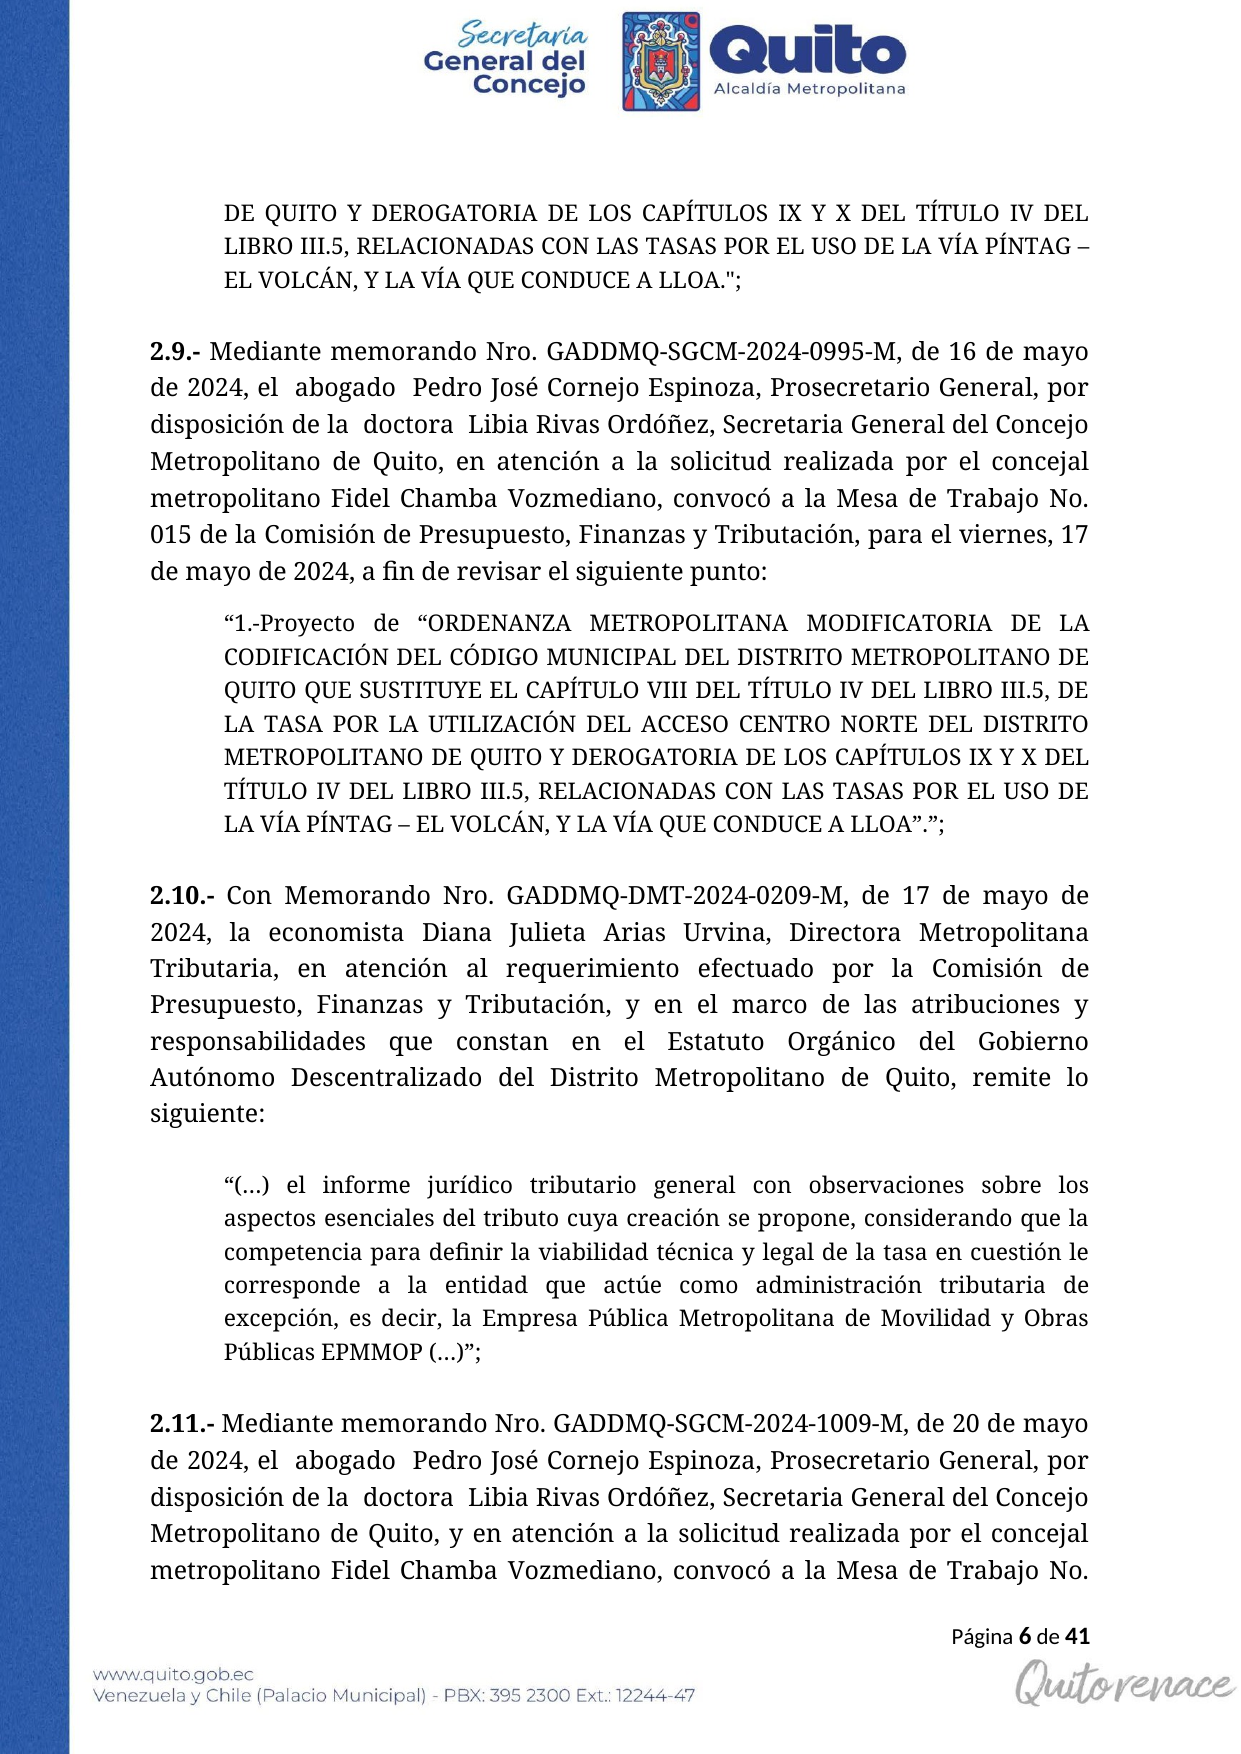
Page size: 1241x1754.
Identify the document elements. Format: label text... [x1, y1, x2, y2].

picture [0, 0, 1240, 1754]
text 2.9.- Mediante memorando Nro. GADDMQ-SGCM-2024-0995-M, de 16 de mayo de 2024, el abogado Pedro José Cornejo Espinoza, Prosecretario General, por disposición de la doctora Libia Rivas Ordóñez, Secretaria General del Concejo Metropolitano de Quito, en atención a la solicitud realizada por el concejal metropolitano Fidel Chamba Vozmediano, convocó a la Mesa de Trabajo No. 015 de la Comisión de Presupuesto, Finanzas y Tributación, para el viernes, 17 de mayo de 2024, a fin de revisar el siguiente punto: [150, 333, 1090, 588]
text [224, 197, 1090, 295]
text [150, 1406, 1090, 1587]
text 2.10.- Con Memorando Nro. GADDMQ-DMT-2024-0209-M, de 17 de mayo de 2024, la economista Diana Julieta Arias Urvina, Directora Metropolitana Tributaria, en atención al requerimiento efectuado por la Comisión de Presupuesto, Finanzas y Tributación, y en el marco de las atribuciones y responsabilidades que constan en el Estatuto Orgánico del Gobierno Autónomo Descentralizado del Distrito Metropolitano de Quito, remite lo siguiente: [150, 878, 1090, 1130]
text “1.-Proyecto de “ORDENANZA METROPOLITANA MODIFICATORIA DE LA CODIFICACIÓN DEL CÓDIGO MUNICIPAL DEL DISTRITO METROPOLITANO DE QUITO QUE SUSTITUYE EL CAPÍTULO VIII DEL TÍTULO IV DEL LIBRO III.5, DE LA TASA POR LA UTILIZACIÓN DEL ACCESO CENTRO NORTE DEL DISTRITO METROPOLITANO DE QUITO Y DEROGATORIA DE LOS CAPÍTULOS IX Y X DEL TÍTULO IV DEL LIBRO III.5, RELACIONADAS CON LAS TASAS POR EL USO DE LA VÍA PÍNTAG – EL VOLCÁN, Y LA VÍA QUE CONDUCE A LLOA”.”; [224, 607, 1090, 839]
text “(…) el informe jurídico tributario general con observaciones sobre los aspectos esenciales del tributo cuya creación se propone, considerando que la competencia para definir la viabilidad técnica y legal de la tasa en cuestión le corresponde a la entidad que actúe como administración tributaria de excepción, es decir, la Empresa Pública Metropolitana de Movilidad y Obras Públicas EPMMOP (…)”; [224, 1169, 1090, 1367]
